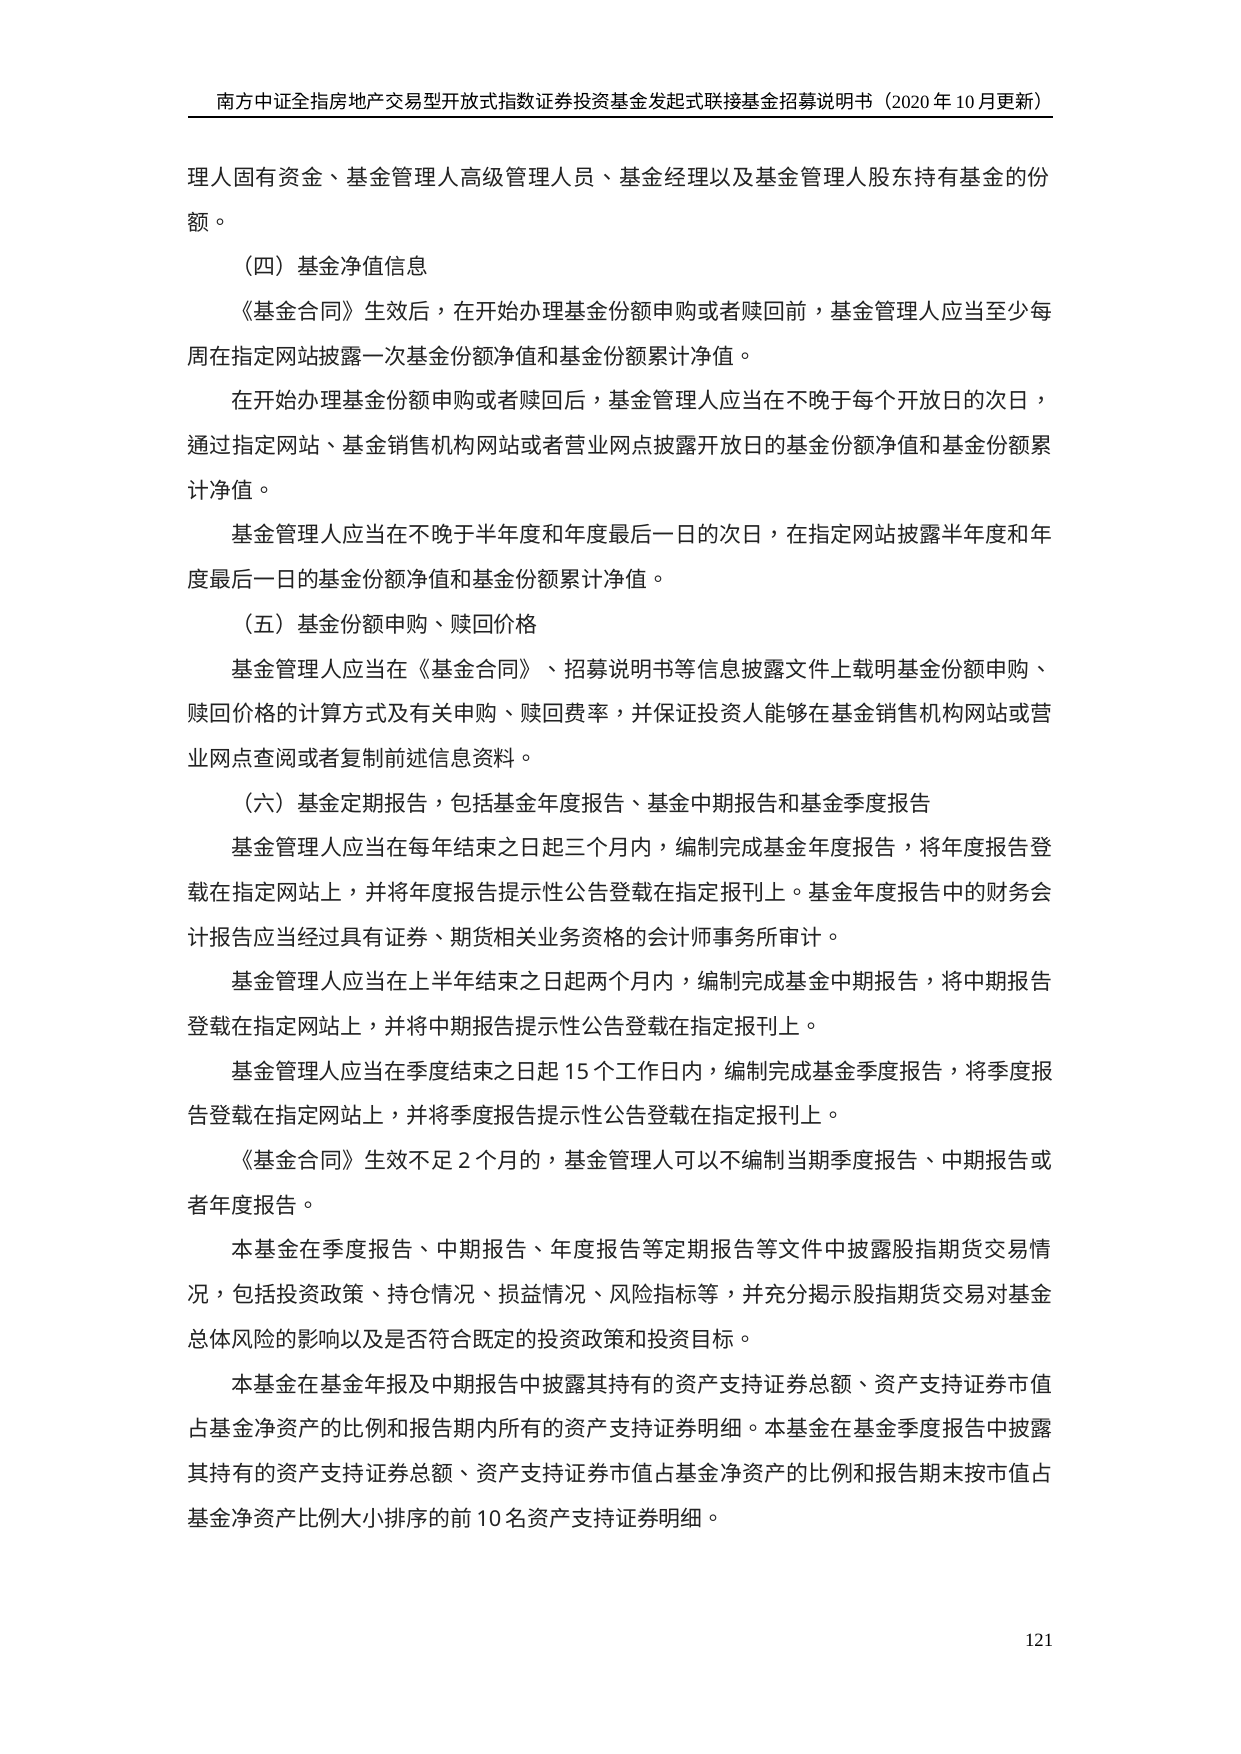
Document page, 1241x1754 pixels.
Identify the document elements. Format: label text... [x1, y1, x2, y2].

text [187, 162, 1053, 236]
text 《基金合同》生效不足2个月的，基金管理人可以不编制当期季度报告、中期报告或者年度报告。 [187, 1145, 1053, 1219]
text 《基金合同》生效后，在开始办理基金份额申购或者赎回前，基金管理人应当至少每周在指定网站披露一次基金份额净值和基金份额累计净值。 [187, 296, 1053, 371]
text 本基金在基金年报及中期报告中披露其持有的资产支持证券总额、资产支持证券市值占基金净资产的比例和报告期内所有的资产支持证券明细。本基金在基金季度报告中披露其持有的资产支持证券总额、资产支持证券市值占基金净资产的比例和报告期末按市值占基金净资产比例大小排序的前10名资产支持证券明细。 [187, 1368, 1053, 1532]
text 基金管理人应当在《基金合同》、招募说明书等信息披露文件上载明基金份额申购、赎回价格的计算方式及有关申购、赎回费率，并保证投资人能够在基金销售机构网站或营业网点查阅或者复制前述信息资料。 [187, 653, 1053, 773]
text （五）基金份额申购、赎回价格 [187, 609, 1053, 639]
text （六）基金定期报告，包括基金年度报告、基金中期报告和基金季度报告 [187, 788, 1053, 817]
text 基金管理人应当在季度结束之日起15个工作日内，编制完成基金季度报告，将季度报告登载在指定网站上，并将季度报告提示性公告登载在指定报刊上。 [187, 1056, 1053, 1130]
text 基金管理人应当在每年结束之日起三个月内，编制完成基金年度报告，将年度报告登载在指定网站上，并将年度报告提示性公告登载在指定报刊上。基金年度报告中的财务会计报告应当经过具有证券、期货相关业务资格的会计师事务所审计。 [187, 832, 1053, 951]
text 在开始办理基金份额申购或者赎回后，基金管理人应当在不晚于每个开放日的次日，通过指定网站、基金销售机构网站或者营业网点披露开放日的基金份额净值和基金份额累计净值。 [187, 385, 1053, 504]
text 基金管理人应当在不晚于半年度和年度最后一日的次日，在指定网站披露半年度和年度最后一日的基金份额净值和基金份额累计净值。 [187, 519, 1053, 594]
text 基金管理人应当在上半年结束之日起两个月内，编制完成基金中期报告，将中期报告登载在指定网站上，并将中期报告提示性公告登载在指定报刊上。 [187, 966, 1053, 1041]
text 本基金在季度报告、中期报告、年度报告等定期报告等文件中披露股指期货交易情况，包括投资政策、持仓情况、损益情况、风险指标等，并充分揭示股指期货交易对基金总体风险的影响以及是否符合既定的投资政策和投资目标。 [187, 1234, 1053, 1354]
text （四）基金净值信息 [187, 251, 1053, 281]
